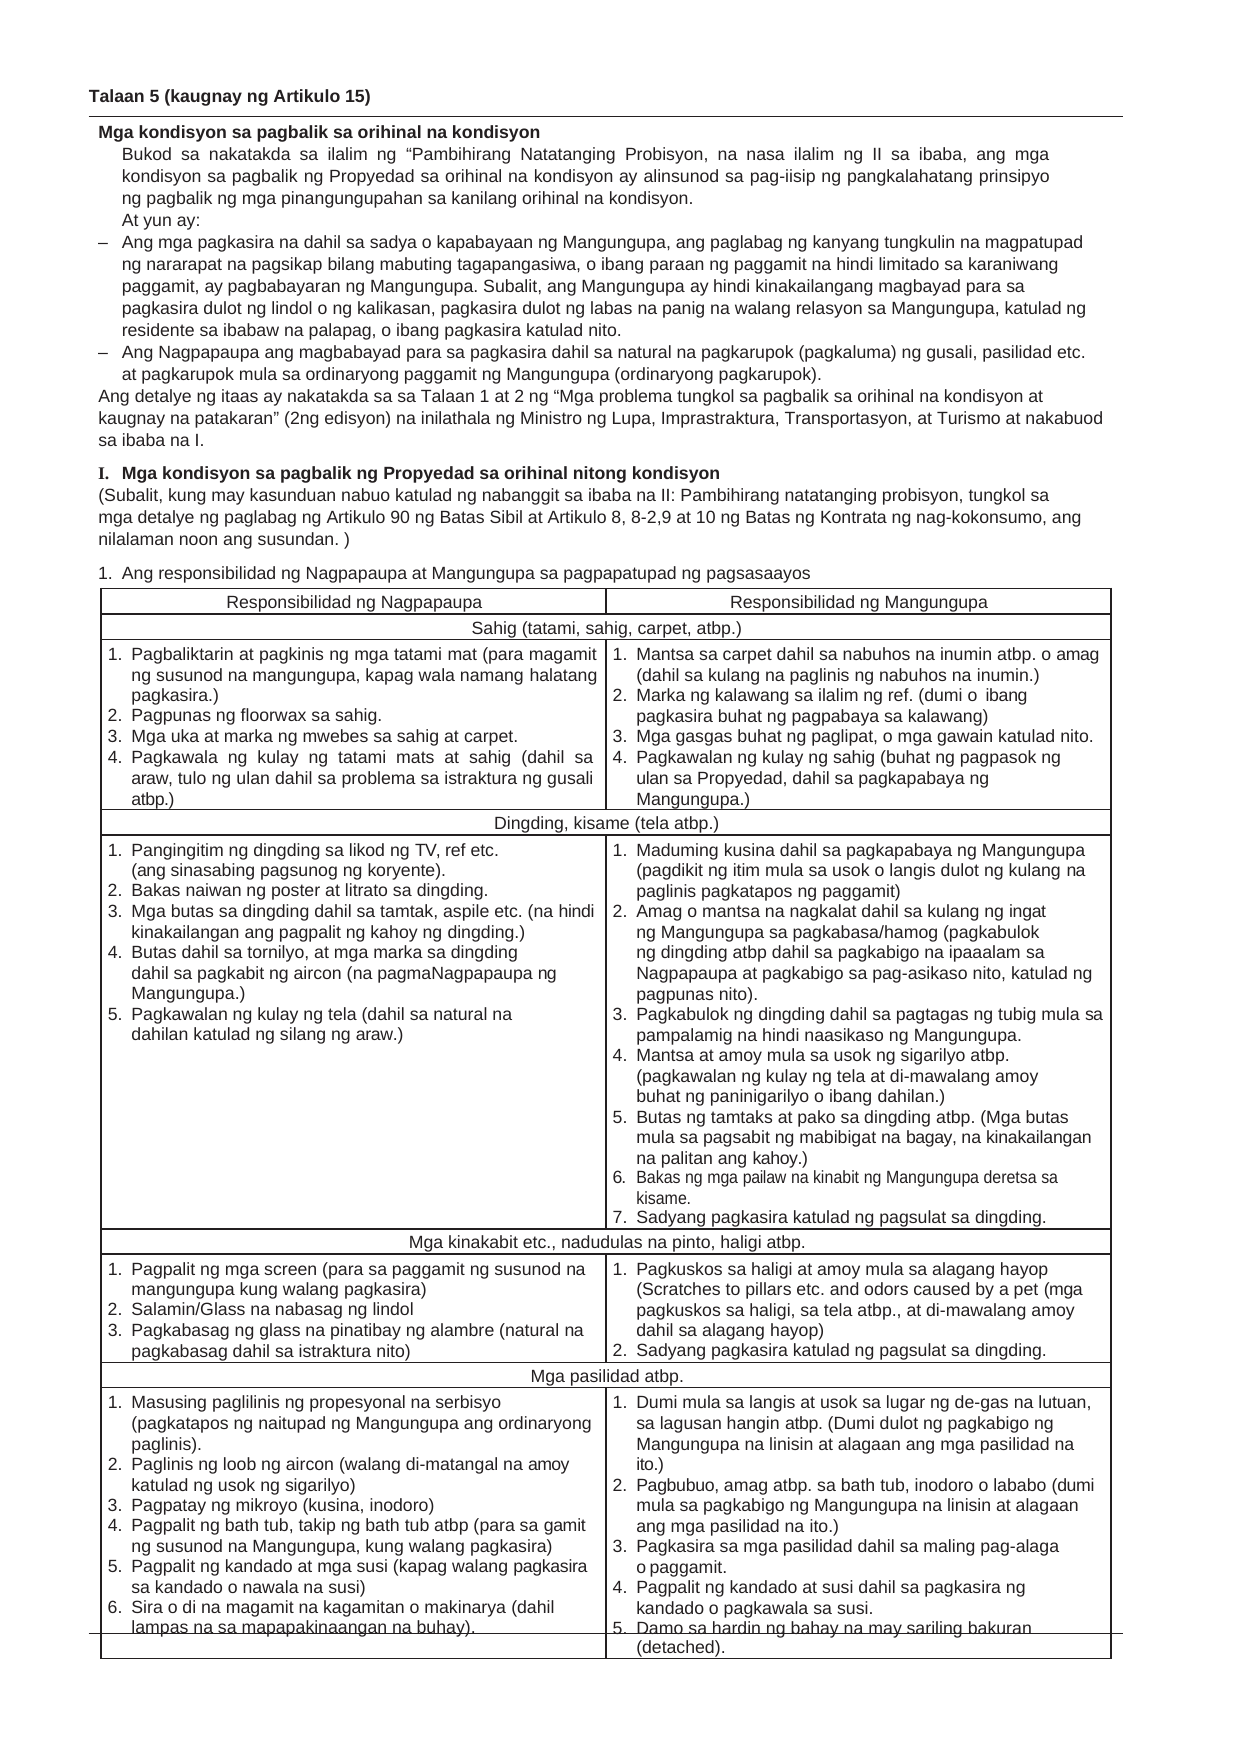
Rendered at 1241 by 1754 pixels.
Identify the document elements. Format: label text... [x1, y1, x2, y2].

text Mga kondisyon sa pagbalik sa orihinal na kondisyon [98, 122, 1163, 142]
table_cell Mga kinakabit etc., nadudulas na pinto, haligi atbp. [102, 1230, 1110, 1253]
table_cell Pangingitim ng dingding sa likod ng TV, ref etc. (ang sinasabing pagsunog ng koryente). Bakas naiwan ng poster at litrato sa dingding. Mga butas sa dingding dahil sa tamtak, aspile etc. (na hindi kinakailangan ang pagpalit ng kahoy ng dingding.) Butas dahil sa tornilyo, at mga marka sa dingding dahil sa pagkabit ng aircon (na pagmaNagpapaupa ng Mangungupa.) Pagkawalan ng kulay ng tela (dahil sa natural na dahilan katulad ng silang ng araw.) [102, 836, 605, 1228]
table_cell Mga pasilidad atbp. [102, 1363, 1110, 1387]
table_header Responsibilidad ng Mangungupa [607, 589, 1110, 613]
table_cell Sahig (tatami, sahig, carpet, atbp.) [102, 615, 1110, 638]
table_cell Pagkuskos sa haligi at amoy mula sa alagang hayop (Scratches to pillars etc. and odors caused by a pet (mga pagkuskos sa haligi, sa tela atbp., at di-mawalang amoy dahil sa alagang hayop) Sadyang pagkasira katulad ng pagsulat sa dingding. [607, 1255, 1110, 1361]
list Ang responsibilidad ng Nagpapaupa at Mangungupa sa pagpapatupad ng pagsasaayos [98, 563, 1163, 583]
list Ang Nagpapaupa ang magbabayad para sa pagkasira dahil sa natural na pagkarupok (pagkaluma) ng gusali, pasilidad etc. at pagkarupok mula sa ordinaryong paggamit ng Mangungupa (ordinaryong pagkarupok). [98, 342, 1104, 384]
text Ang detalye ng itaas ay nakatakda sa sa Talaan 1 at 2 ng “Mga problema tungkol sa pagbalik sa orihinal na kondisyon at kaugnay na patakaran” (2ng edisyon) na inilathala ng Ministro ng Lupa, Imprastraktura, Transportasyon, at Turismo at nakabuod sa ibaba na I. [98, 386, 1106, 450]
table_cell Maduming kusina dahil sa pagkapabaya ng Mangungupa (pagdikit ng itim mula sa usok o langis dulot ng kulang na paglinis pagkatapos ng paggamit) Amag o mantsa na nagkalat dahil sa kulang ng ingat ng Mangungupa sa pagkabasa/hamog (pagkabulok ng dingding atbp dahil sa pagkabigo na ipaaalam sa Nagpapaupa at pagkabigo sa pag-asikaso nito, katulad ng pagpunas nito). Pagkabulok ng dingding dahil sa pagtagas ng tubig mula sa pampalamig na hindi naasikaso ng Mangungupa. Mantsa at amoy mula sa usok ng sigarilyo atbp. (pagkawalan ng kulay ng tela at di-mawalang amoy buhat ng paninigarilyo o ibang dahilan.) Butas ng tamtaks at pako sa dingding atbp. (Mga butas mula sa pagsabit ng mabibigat na bagay, na kinakailangan na palitan ang kahoy.) Bakas ng mga pailaw na kinabit ng Mangungupa deretsa sa kisame. Sadyang pagkasira katulad ng pagsulat sa dingding. [607, 836, 1110, 1228]
table_cell Mantsa sa carpet dahil sa nabuhos na inumin atbp. o amag (dahil sa kulang na paglinis ng nabuhos na inumin.) Marka ng kalawang sa ilalim ng ref. (dumi o ibang pagkasira buhat ng pagpabaya sa kalawang) Mga gasgas buhat ng paglipat, o mga gawain katulad nito. Pagkawalan ng kulay ng sahig (buhat ng pagpasok ng ulan sa Propyedad, dahil sa pagkapabaya ng Mangungupa.) [607, 640, 1110, 809]
text Bukod sa nakatakda sa ilalim ng “Pambihirang Natatanging Probisyon, na nasa ilalim ng II sa ibaba, ang mga kondisyon sa pagbalik ng Propyedad sa orihinal na kondisyon ay alinsunod sa pag-iisip ng pangkalahatang prinsipyo ng pagbalik ng mga pinangungupahan sa kanilang orihinal na kondisyon. [122, 144, 1050, 208]
text (Subalit, kung may kasunduan nabuo katulad ng nabanggit sa ibaba na II: Pambihirang natatanging probisyon, tungkol sa mga detalye ng paglabag ng Artikulo 90 ng Batas Sibil at Artikulo 8, 8-2,9 at 10 ng Batas ng Kontrata ng nag-kokonsumo, ang nilalaman noon ang susundan. ) [98, 485, 1084, 549]
subtitle Mga kondisyon sa pagbalik ng Propyedad sa orihinal nitong kondisyon [98, 463, 1163, 483]
table_header Responsibilidad ng Nagpapaupa [102, 589, 605, 613]
text Talaan 5 (kaugnay ng Artikulo 15) [88, 85, 1163, 106]
text At yun ay: [122, 210, 1163, 230]
table_cell Dingding, kisame (tela atbp.) [102, 810, 1110, 834]
list Ang mga pagkasira na dahil sa sadya o kapabayaan ng Mangungupa, ang paglabag ng kanyang tungkulin na magpatupad ng nararapat na pagsikap bilang mabuting tagapangasiwa, o ibang paraan ng paggamit na hindi limitado sa karaniwang paggamit, ay pagbabayaran ng Mangungupa. Subalit, ang Mangungupa ay hindi kinakailangang magbayad para sa pagkasira dulot ng lindol o ng kalikasan, pagkasira dulot ng labas na panig na walang relasyon sa Mangungupa, katulad ng residente sa ibabaw na palapag, o ibang pagkasira katulad nito. [98, 232, 1103, 340]
table_cell Dumi mula sa langis at usok sa lugar ng de-gas na lutuan, sa lagusan hangin atbp. (Dumi dulot ng pagkabigo ng Mangungupa na linisin at alagaan ang mga pasilidad na ito.) Pagbubuo, amag atbp. sa bath tub, inodoro o lababo (dumi mula sa pagkabigo ng Mangungupa na linisin at alagaan ang mga pasilidad na ito.) Pagkasira sa mga pasilidad dahil sa maling pag-alaga o paggamit. Pagpalit ng kandado at susi dahil sa pagkasira ng kandado o pagkawala sa susi. Damo sa hardin ng bahay na may sariling bakuran (detached). [607, 1388, 1110, 1658]
table_cell Pagpalit ng mga screen (para sa paggamit ng susunod na mangungupa kung walang pagkasira) Salamin/Glass na nabasag ng lindol Pagkabasag ng glass na pinatibay ng alambre (natural na pagkabasag dahil sa istraktura nito) [102, 1255, 605, 1361]
table_cell Pagbaliktarin at pagkinis ng mga tatami mat (para magamit ng susunod na mangungupa, kapag wala namang halatang pagkasira.) Pagpunas ng floorwax sa sahig. Mga uka at marka ng mwebes sa sahig at carpet. Pagkawala ng kulay ng tatami mats at sahig (dahil sa araw, tulo ng ulan dahil sa problema sa istraktura ng gusali atbp.) [102, 640, 605, 809]
table_cell Masusing paglilinis ng propesyonal na serbisyo (pagkatapos ng naitupad ng Mangungupa ang ordinaryong paglinis). Paglinis ng loob ng aircon (walang di-matangal na amoy katulad ng usok ng sigarilyo) Pagpatay ng mikroyo (kusina, inodoro) Pagpalit ng bath tub, takip ng bath tub atbp (para sa gamit ng susunod na Mangungupa, kung walang pagkasira) Pagpalit ng kandado at mga susi (kapag walang pagkasira sa kandado o nawala na susi) Sira o di na magamit na kagamitan o makinarya (dahil lampas na sa mapapakinaangan na buhay). [102, 1388, 605, 1658]
